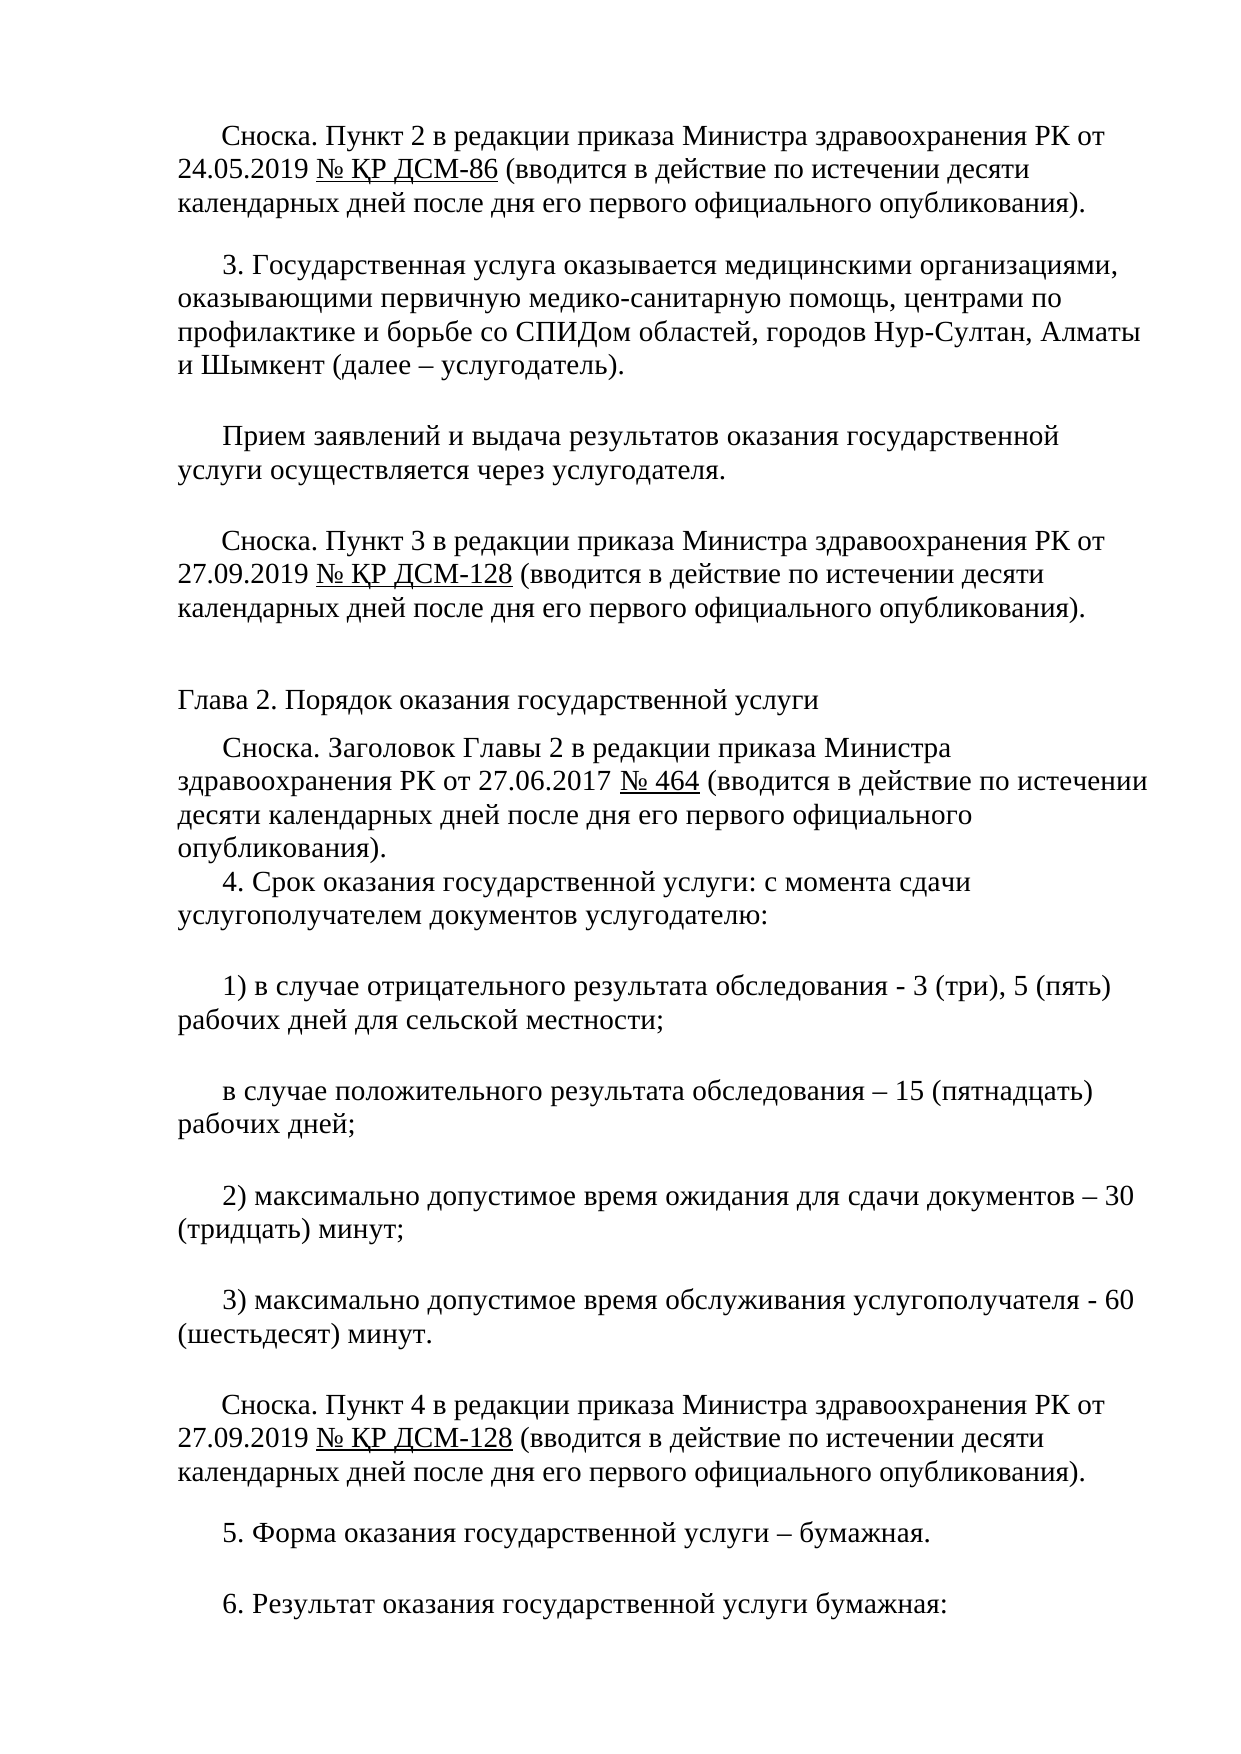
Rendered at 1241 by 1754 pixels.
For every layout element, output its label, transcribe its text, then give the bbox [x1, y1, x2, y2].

text в случае положительного результата обследования – 15 (пятнадцать) рабочих дней; [177, 1073, 1152, 1140]
text 5. Форма оказания государственной услуги – бумажная. [177, 1516, 1152, 1549]
text 6. Результат оказания государственной услуги бумажная: [177, 1587, 1152, 1620]
text 2) максимально допустимое время ожидания для сдачи документов – 30 (тридцать) минут; [177, 1178, 1152, 1245]
text 4. Срок оказания государственной услуги: с момента сдачи услугополучателем документов услугодателю: [177, 864, 1152, 931]
text Глава 2. Порядок оказания государственной услуги [177, 675, 1152, 716]
text Сноска. Пункт 2 в редакции приказа Министра здравоохранения РК от 24.05.2019 № ҚР ДСМ-86 (вводится в действие по истечении десяти календарных дней после дня его первого официального опубликования). [177, 118, 1152, 247]
text Сноска. Пункт 3 в редакции приказа Министра здравоохранения РК от 27.09.2019 № ҚР ДСМ-128 (вводится в действие по истечении десяти календарных дней после дня его первого официального опубликования). [177, 523, 1152, 652]
text Прием заявлений и выдача результатов оказания государственной услуги осуществляется через услугодателя. [177, 418, 1152, 486]
text 3) максимально допустимое время обслуживания услугополучателя - 60 (шестьдесят) минут. [177, 1282, 1152, 1349]
text 3. Государственная услуга оказывается медицинскими организациями, оказывающими первичную медико-санитарную помощь, центрами по профилактике и борьбе со СПИДом областей, городов Нур-Султан, Алматы и Шымкент (далее – услугодатель). [177, 247, 1152, 381]
text 1) в случае отрицательного результата обследования - 3 (три), 5 (пять) рабочих дней для сельской местности; [177, 968, 1152, 1036]
text Сноска. Пункт 4 в редакции приказа Министра здравоохранения РК от 27.09.2019 № ҚР ДСМ-128 (вводится в действие по истечении десяти календарных дней после дня его первого официального опубликования). [177, 1387, 1152, 1516]
text Сноска. Заголовок Главы 2 в редакции приказа Министра здравоохранения РК от 27.06.2017 № 464 (вводится в действие по истечении десяти календарных дней после дня его первого официального опубликования). [177, 730, 1152, 864]
